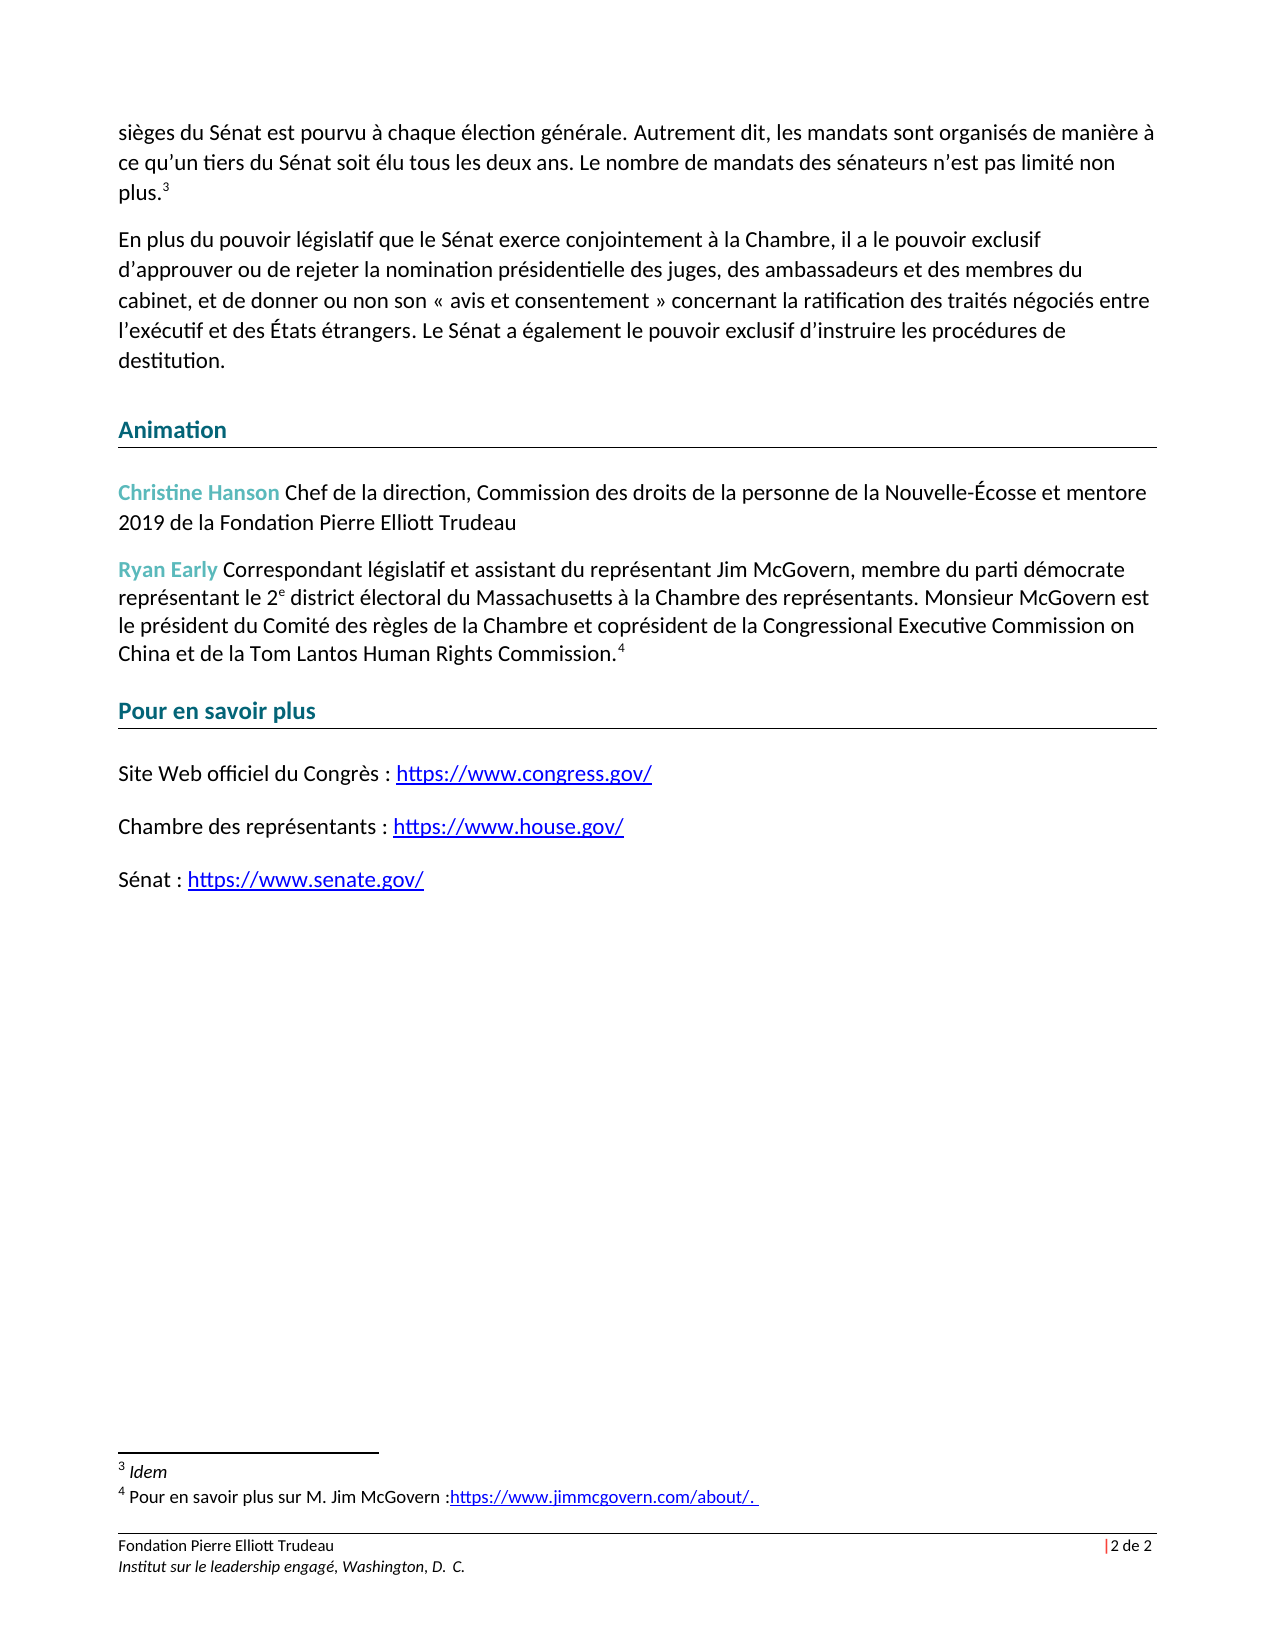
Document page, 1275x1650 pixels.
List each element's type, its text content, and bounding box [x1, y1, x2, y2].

text En plus du pouvoir législatif que le Sénat exerce conjointement à la Chambre, il a le pouvoir exclusif d’approuver ou de rejeter la nomination présidentielle des juges, des ambassadeurs et des membres du cabinet, et de donner ou non son « avis et consentement » concernant la ratification des traités négociés entre l’exécutif et des États étrangers. Le Sénat a également le pouvoir exclusif d’instruire les procédures de destitution. [118, 225, 1157, 374]
text Chambre des représentants : https://www.house.gov/ [118, 812, 1157, 840]
text Christine Hanson Chef de la direction, Commission des droits de la personne de la Nouvelle-Écosse et mentore 2019 de la Fondation Pierre Elliott Trudeau [118, 478, 1157, 536]
text Site Web officiel du Congrès : https://www.congress.gov/ [118, 759, 1157, 787]
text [118, 118, 1157, 207]
text Ryan Early Correspondant législatif et assistant du représentant Jim McGovern, membre du parti démocrate représentant le 2e district électoral du Massachusetts à la Chambre des représentants. Monsieur McGovern est le président du Comité des règles de la Chambre et coprésident de la Congressional Executive Commission on China et de la Tom Lantos Human Rights Commission. [118, 555, 1157, 667]
text Sénat : https://www.senate.gov/ [118, 865, 1157, 893]
text Animation [118, 414, 1157, 447]
text Pour en savoir plus [118, 695, 1157, 728]
